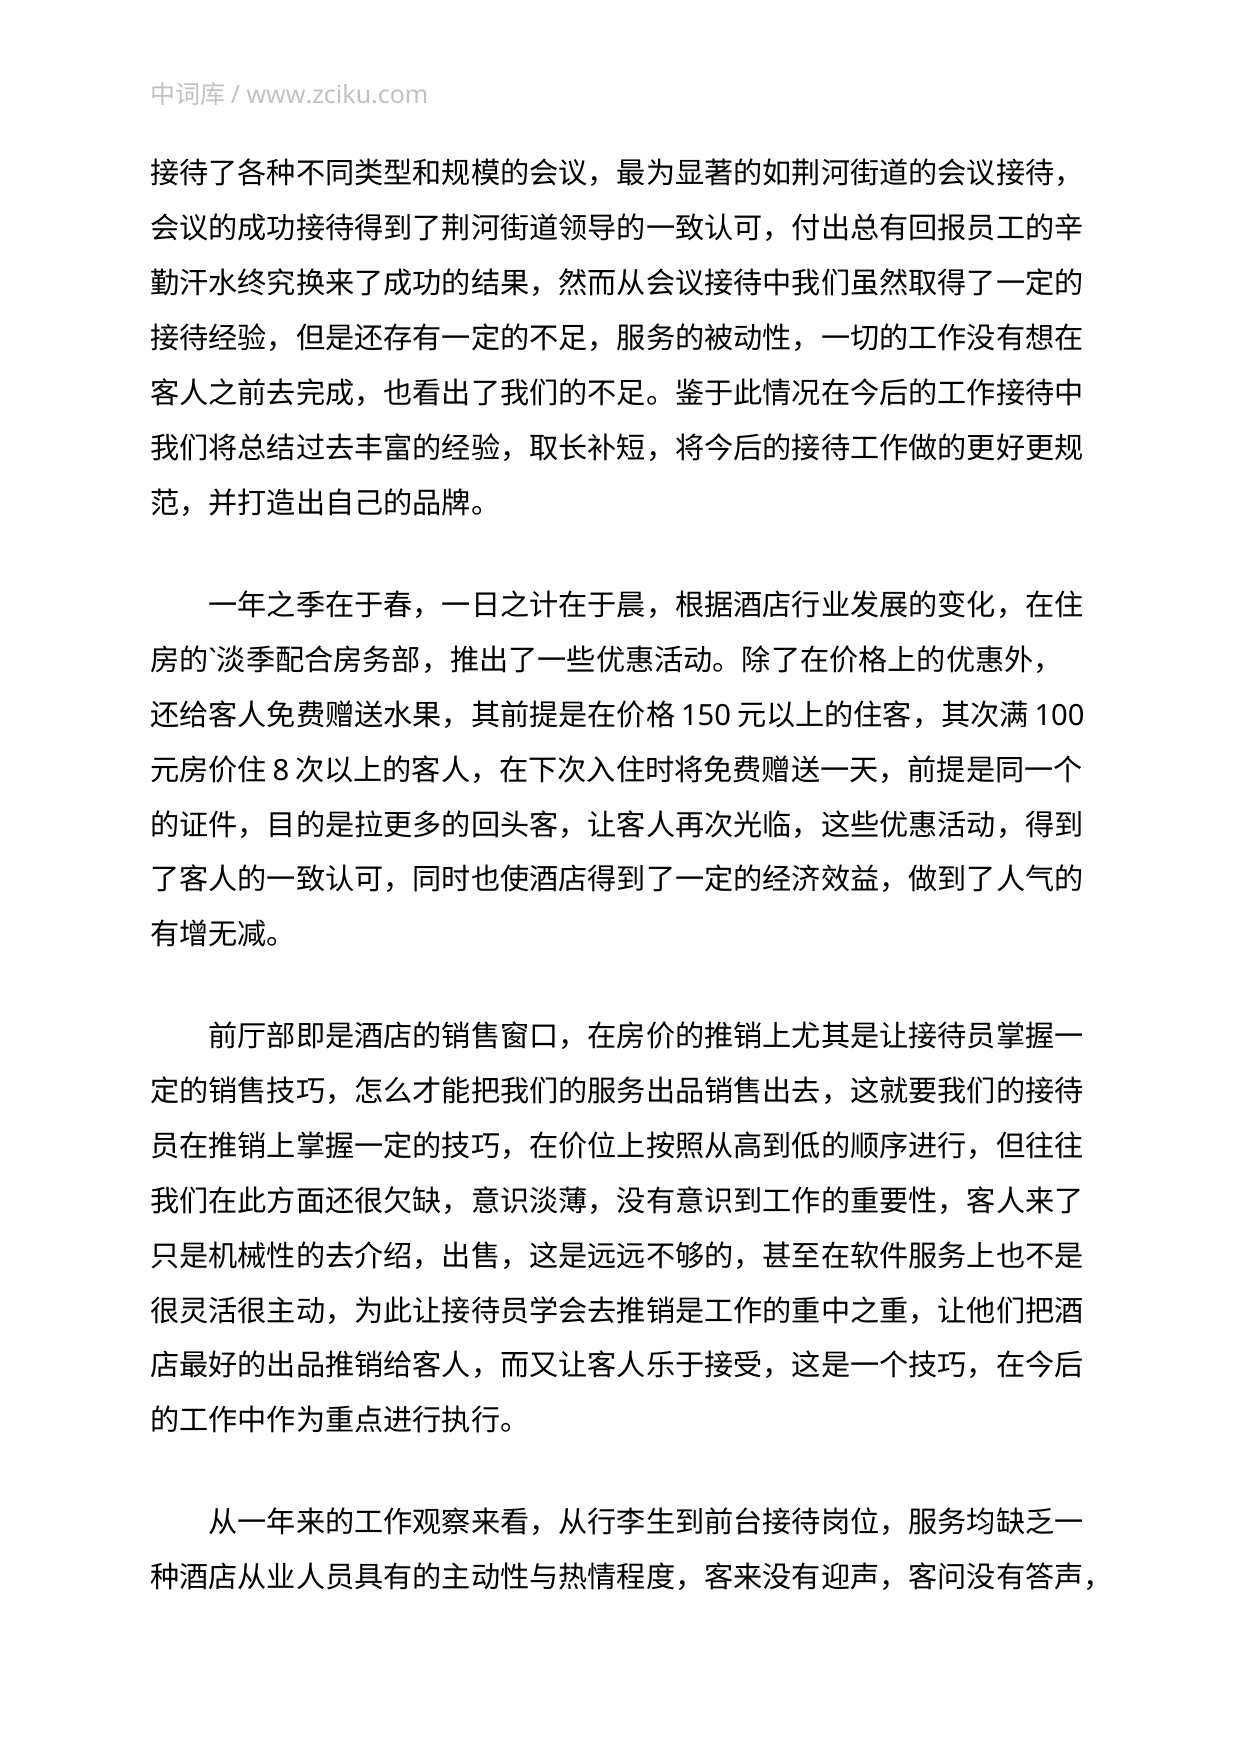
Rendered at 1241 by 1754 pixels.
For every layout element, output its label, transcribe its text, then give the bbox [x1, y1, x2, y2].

text 一年之季在于春，一日之计在于晨，根据酒店行业发展的变化，在住房的`淡季配合房务部，推出了一些优惠活动。除了在价格上的优惠外，还给客人免费赠送水果，其前提是在价格150元以上的住客，其次满100元房价住8次以上的客人，在下次入住时将免费赠送一天，前提是同一个的证件，目的是拉更多的回头客，让客人再次光临，这些优惠活动，得到了客人的一致认可，同时也使酒店得到了一定的经济效益，做到了人气的有增无减。 [150, 581, 1090, 953]
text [150, 1499, 1090, 1596]
text 前厅部即是酒店的销售窗口，在房价的推销上尤其是让接待员掌握一定的销售技巧，怎么才能把我们的服务出品销售出去，这就要我们的接待员在推销上掌握一定的技巧，在价位上按照从高到低的顺序进行，但往往我们在此方面还很欠缺，意识淡薄，没有意识到工作的重要性，客人来了只是机械性的去介绍，出售，这是远远不够的，甚至在软件服务上也不是很灵活很主动，为此让接待员学会去推销是工作的重中之重，让他们把酒店最好的出品推销给客人，而又让客人乐于接受，这是一个技巧，在今后的工作中作为重点进行执行。 [150, 1013, 1090, 1439]
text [150, 150, 1090, 522]
